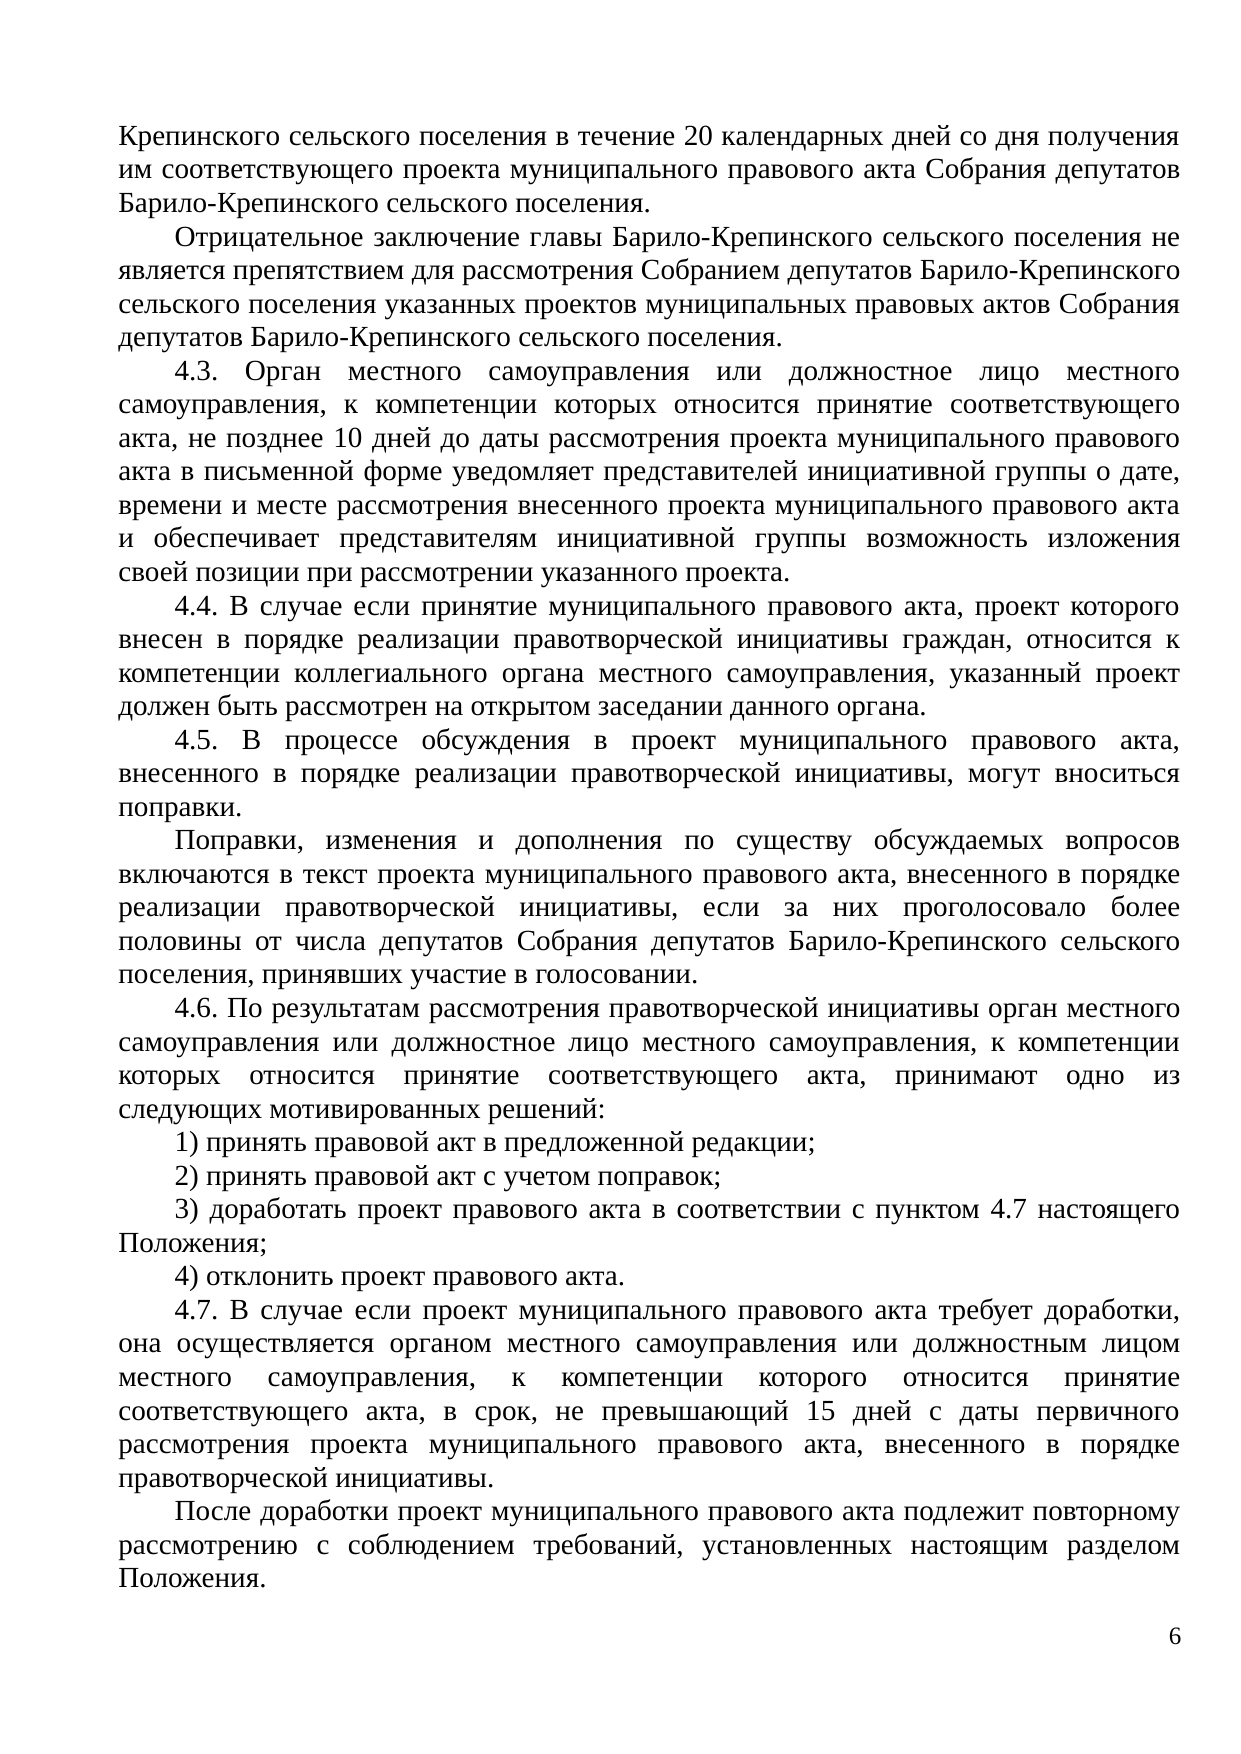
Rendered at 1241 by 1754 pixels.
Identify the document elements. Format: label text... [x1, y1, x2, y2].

text 1) принять правовой акт в предложенной редакции; [118, 1124, 1181, 1158]
text 4) отклонить проект правового акта. [118, 1258, 1181, 1292]
text Поправки, изменения и дополнения по существу обсуждаемых вопросов включаются в текст проекта муниципального правового акта, внесенного в порядке реализации правотворческой инициативы, если за них проголосовало более половины от числа депутатов Собрания депутатов Барило-Крепинского сельского поселения, принявших участие в голосовании. [118, 822, 1181, 990]
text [118, 118, 1181, 219]
text 4.7. В случае если проект муниципального правового акта требует доработки, она осуществляется органом местного самоуправления или должностным лицом местного самоуправления, к компетенции которого относится принятие соответствующего акта, в срок, не превышающий 15 дней с даты первичного рассмотрения проекта муниципального правового акта, внесенного в порядке правотворческой инициативы. [118, 1292, 1181, 1493]
text Отрицательное заключение главы Барило-Крепинского сельского поселения не является препятствием для рассмотрения Собранием депутатов Барило-Крепинского сельского поселения указанных проектов муниципальных правовых актов Собрания депутатов Барило-Крепинского сельского поселения. [118, 219, 1181, 353]
text После доработки проект муниципального правового акта подлежит повторному рассмотрению с соблюдением требований, установленных настоящим разделом Положения. [118, 1493, 1181, 1594]
text 4.6. По результатам рассмотрения правотворческой инициативы орган местного самоуправления или должностное лицо местного самоуправления, к компетенции которых относится принятие соответствующего акта, принимают одно из следующих мотивированных решений: [118, 990, 1181, 1124]
text 2) принять правовой акт с учетом поправок; [118, 1158, 1181, 1191]
text 4.5. В процессе обсуждения в проект муниципального правового акта, внесенного в порядке реализации правотворческой инициативы, могут вноситься поправки. [118, 722, 1181, 822]
text 3) доработать проект правового акта в соответствии с пунктом 4.7 настоящего Положения; [118, 1191, 1181, 1258]
text 4.3. Орган местного самоуправления или должностное лицо местного самоуправления, к компетенции которых относится принятие соответствующего акта, не позднее 10 дней до даты рассмотрения проекта муниципального правового акта в письменной форме уведомляет представителей инициативной группы о дате, времени и месте рассмотрения внесенного проекта муниципального правового акта и обеспечивает представителям инициативной группы возможность изложения своей позиции при рассмотрении указанного проекта. [118, 353, 1181, 588]
text 4.4. В случае если принятие муниципального правового акта, проект которого внесен в порядке реализации правотворческой инициативы граждан, относится к компетенции коллегиального органа местного самоуправления, указанный проект должен быть рассмотрен на открытом заседании данного органа. [118, 588, 1181, 722]
